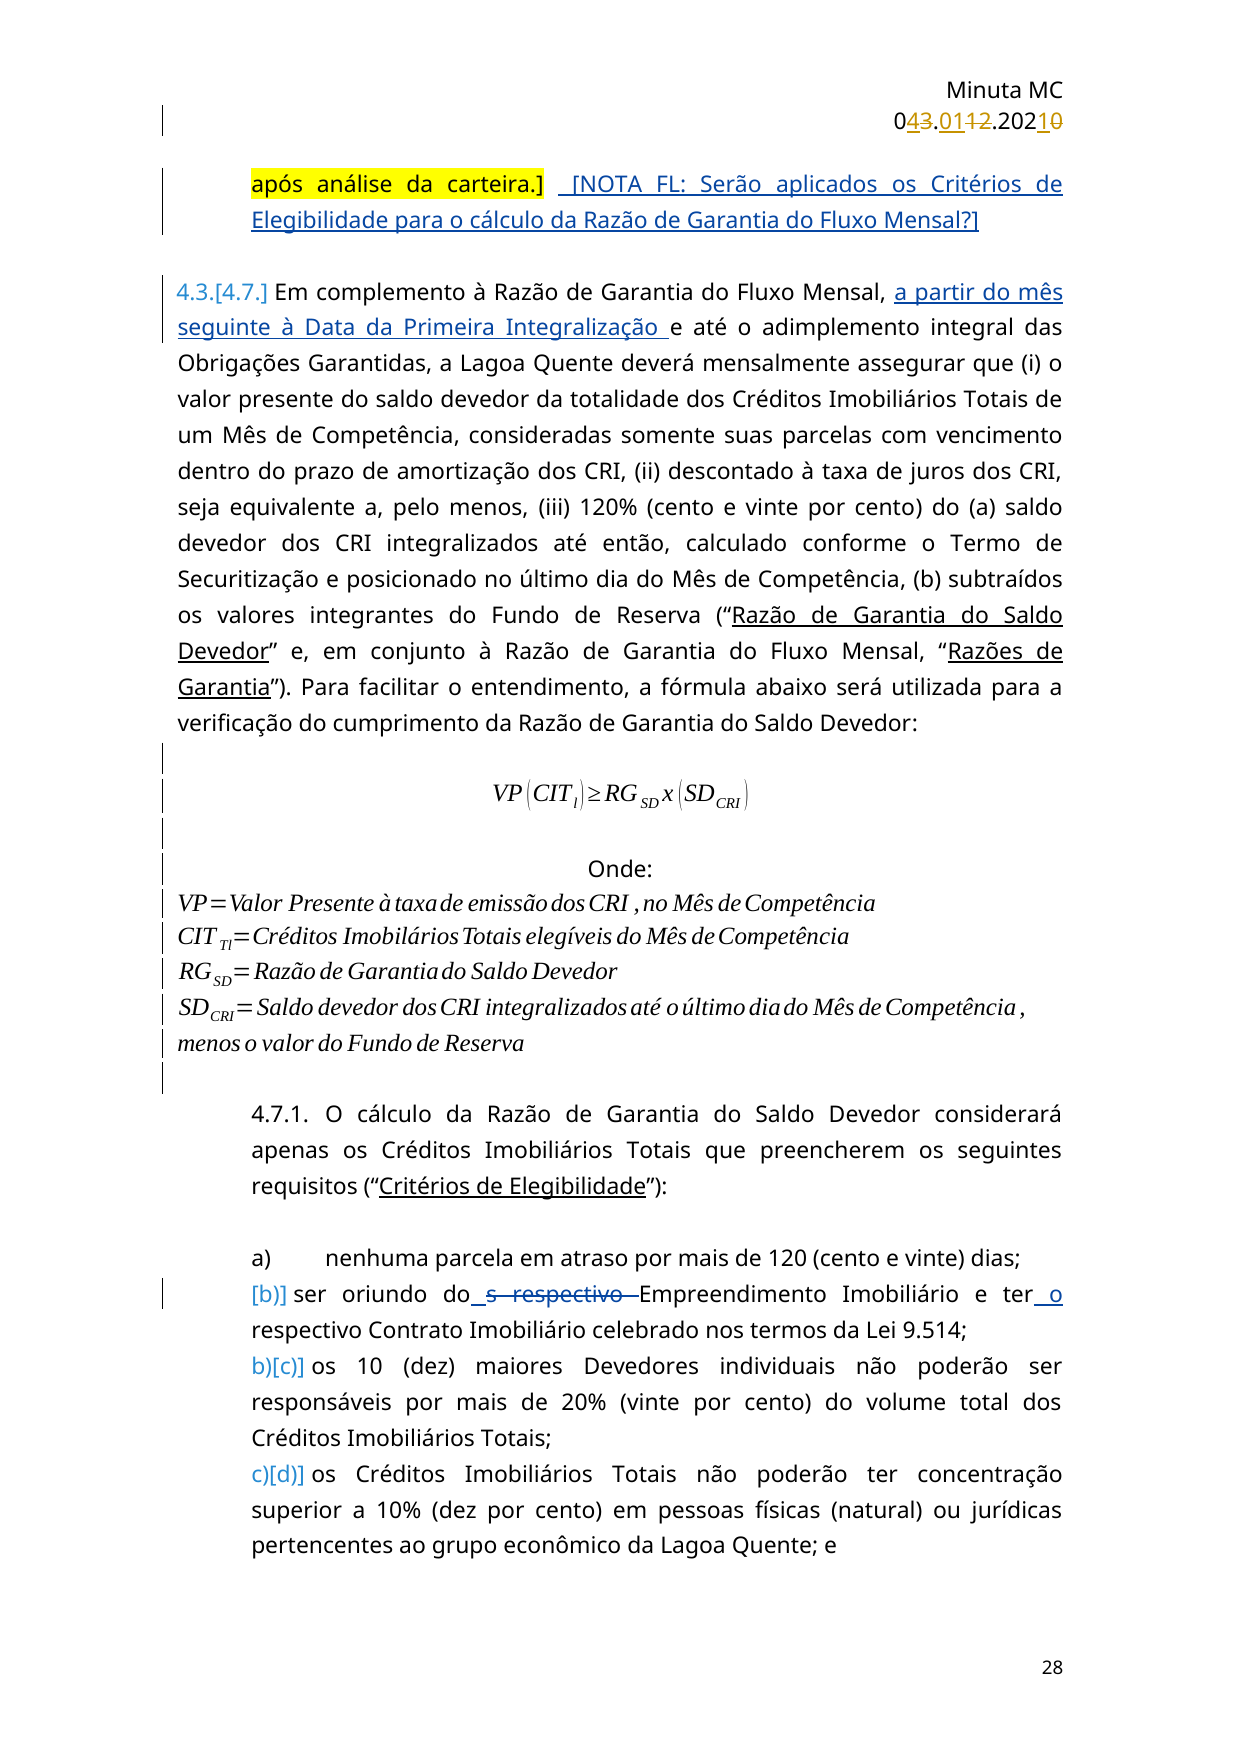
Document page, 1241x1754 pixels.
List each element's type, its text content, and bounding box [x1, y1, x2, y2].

list Em complemento à Razão de Garantia do Fluxo Mensal, e até o adimplemento integral das Obrigações Garantidas, a Lagoa Quente deverá mensalmente assegurar que (i) o valor presente do saldo devedor da totalidade dos Créditos Imobiliários Totais de um Mês de Competência, consideradas somente suas parcelas com vencimento dentro do prazo de amortização dos CRI, (ii) descontado à taxa de juros dos CRI, seja equivalente a, pelo menos, (iii) 120% (cento e vinte por cento) do (a) saldo devedor dos CRI integralizados até então, calculado conforme o Termo de Securitização e posicionado no último dia do Mês de Competência, (b) subtraídos os valores integrantes do Fundo de Reserva (“Razão de Garantia do Saldo Devedor” e, em conjunto à Razão de Garantia do Fluxo Mensal, “Razões de Garantia”). Para facilitar o entendimento, a fórmula abaixo será utilizada para a verificação do cumprimento da Razão de Garantia do Saldo Devedor: [176, 275, 1063, 738]
text 4.7.1. O cálculo da Razão de Garantia do Saldo Devedor considerará apenas os Créditos Imobiliários Totais que preencherem os seguintes requisitos (“Critérios de Elegibilidade”): [251, 1098, 1063, 1201]
list ser oriundo doEmpreendimento Imobiliário e ter respectivo Contrato Imobiliário celebrado nos termos da Lei 9.514; [251, 1278, 1063, 1345]
list os Créditos Imobiliários Totais não poderão ter concentração superior a 10% (dez por cento) em pessoas físicas (natural) ou jurídicas pertencentes ao grupo econômico da Lagoa Quente; e [251, 1458, 1063, 1561]
list os 10 (dez) maiores Devedores individuais não poderão ser responsáveis por mais de 20% (vinte por cento) do volume total dos Créditos Imobiliários Totais; [251, 1350, 1063, 1453]
list nenhuma parcela em atraso por mais de 120 (cento e vinte) dias; [251, 1242, 1063, 1273]
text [251, 168, 1063, 235]
text Onde: [177, 853, 1063, 885]
